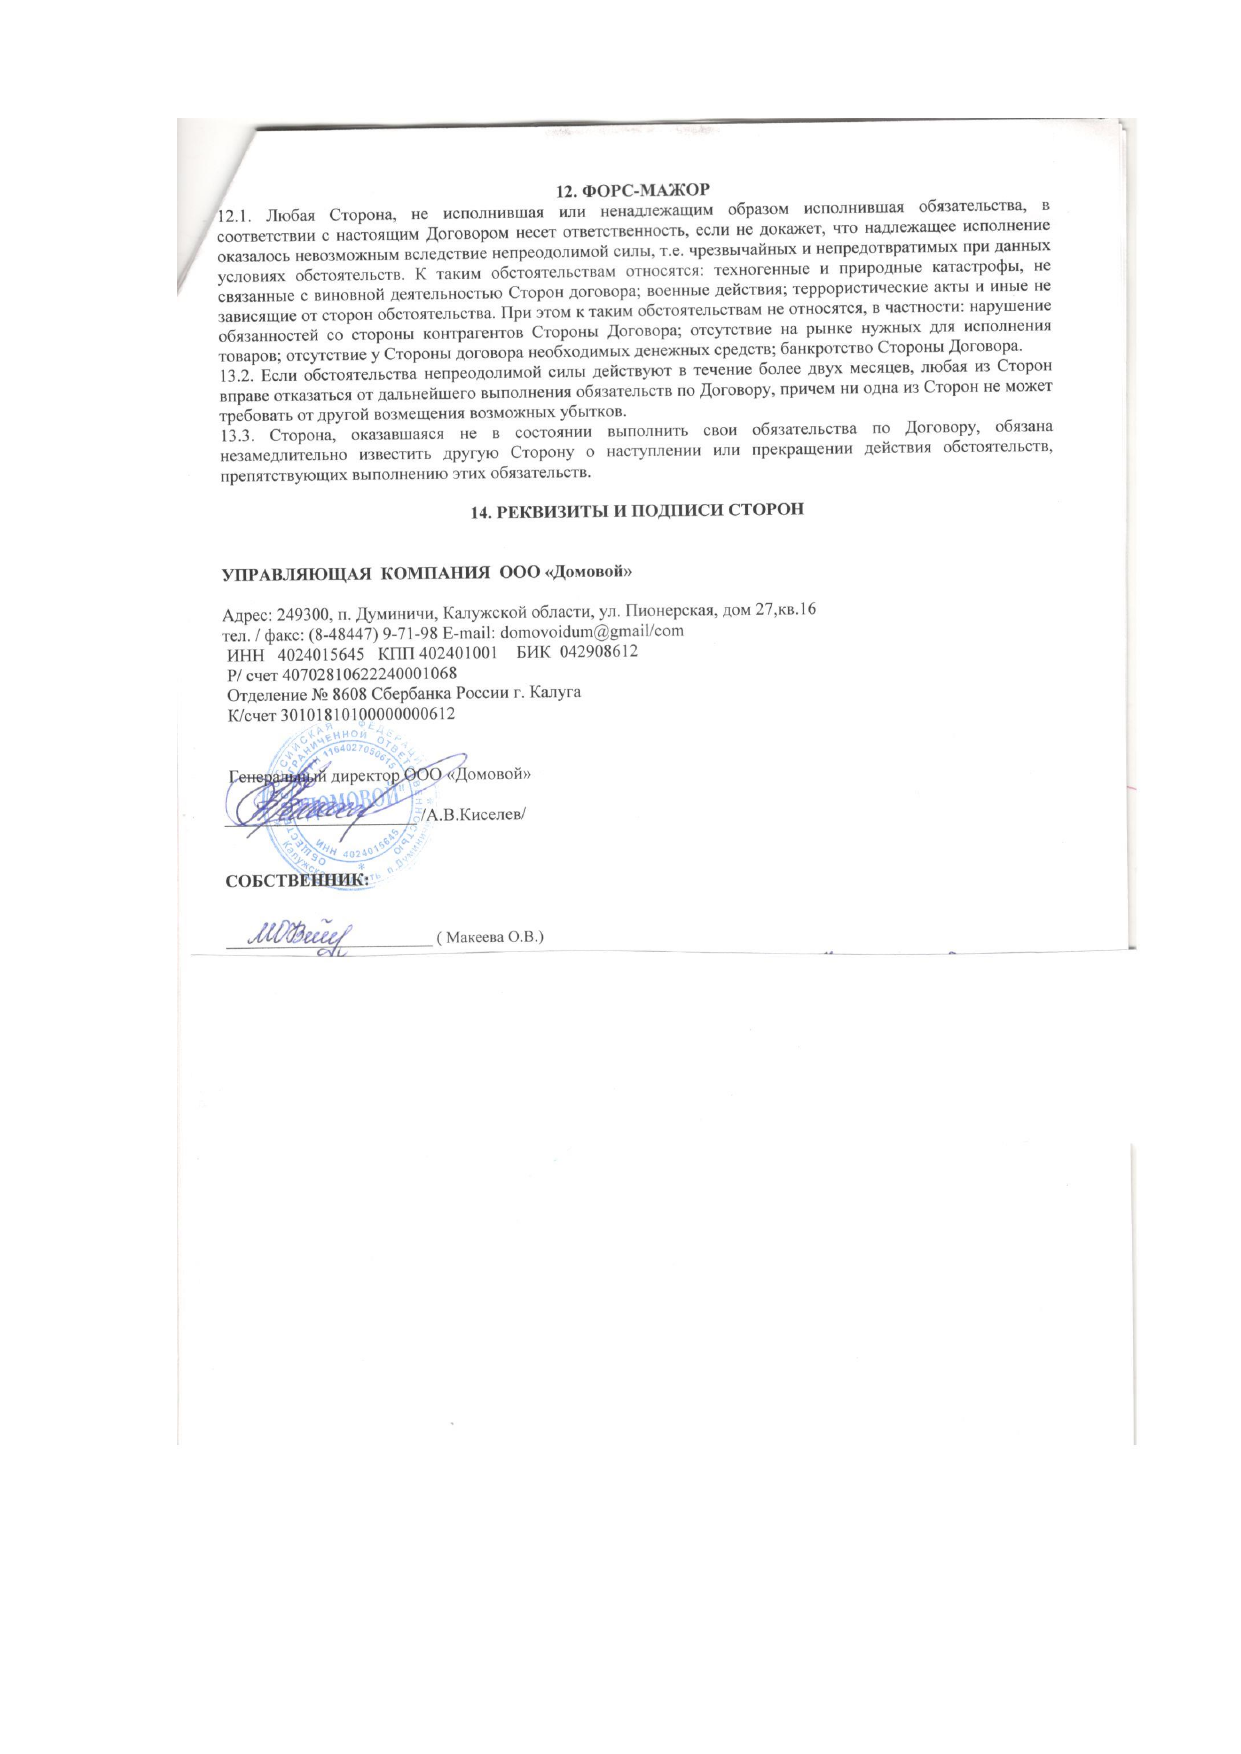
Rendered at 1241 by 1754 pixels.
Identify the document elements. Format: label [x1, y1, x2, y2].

picture [177, 118, 1151, 1459]
